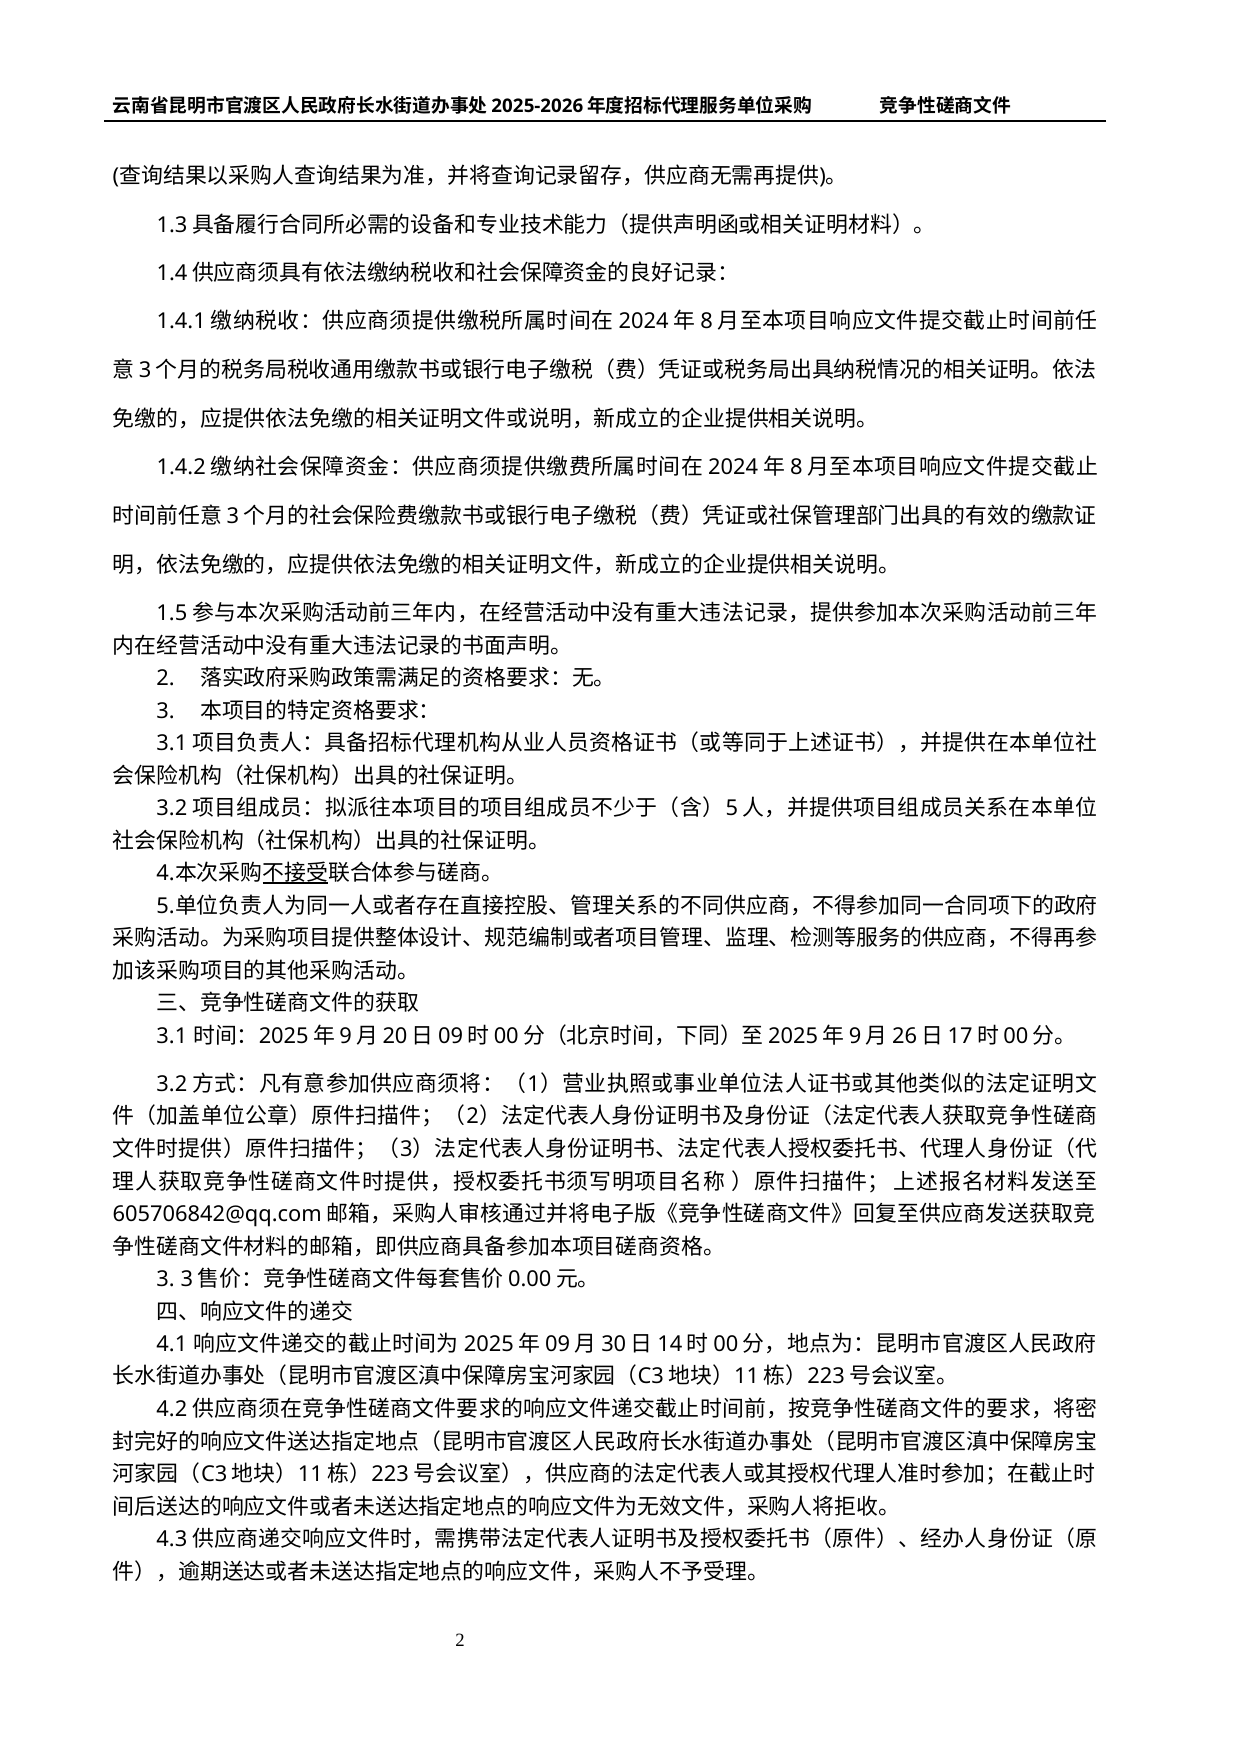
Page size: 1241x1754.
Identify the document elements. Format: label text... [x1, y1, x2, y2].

text 4.1 响应文件递交的截止时间为2025年09月30日14时00分，地点为：昆明市官渡区人民政府长水街道办事处（昆明市官渡区滇中保障房宝河家园（C3地块）11栋）223号会议室。 [112, 1326, 1098, 1391]
text 1.5参与本次采购活动前三年内，在经营活动中没有重大违法记录，提供参加本次采购活动前三年内在经营活动中没有重大违法记录的书面声明。 [112, 595, 1098, 660]
text 1.4.1缴纳税收：供应商须提供缴税所属时间在2024年8月至本项目响应文件提交截止时间前任意3个月的税务局税收通用缴款书或银行电子缴税（费）凭证或税务局出具纳税情况的相关证明。依法免缴的，应提供依法免缴的相关证明文件或说明，新成立的企业提供相关说明。 [112, 303, 1098, 433]
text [112, 158, 1098, 191]
text 3.1项目负责人：具备招标代理机构从业人员资格证书（或等同于上述证书），并提供在本单位社会保险机构（社保机构）出具的社保证明。 [112, 725, 1098, 790]
text 3.2项目组成员：拟派往本项目的项目组成员不少于（含）5人，并提供项目组成员关系在本单位社会保险机构（社保机构）出具的社保证明。 [112, 790, 1098, 855]
text 四、响应文件的递交 [112, 1293, 1098, 1326]
text 3.1 时间：2025年9月20日09时00分（北京时间，下同）至2025年9月26日17时00分。 [112, 1017, 1098, 1050]
text 5.单位负责人为同一人或者存在直接控股、管理关系的不同供应商，不得参加同一合同项下的政府采购活动。为采购项目提供整体设计、规范编制或者项目管理、监理、检测等服务的供应商，不得再参加该采购项目的其他采购活动。 [112, 887, 1098, 985]
text 4.3供应商递交响应文件时，需携带法定代表人证明书及授权委托书（原件）、经办人身份证（原件），逾期送达或者未送达指定地点的响应文件，采购人不予受理。 [112, 1521, 1098, 1586]
text 4.2供应商须在竞争性磋商文件要求的响应文件递交截止时间前，按竞争性磋商文件的要求，将密封完好的响应文件送达指定地点（昆明市官渡区人民政府长水街道办事处（昆明市官渡区滇中保障房宝河家园（C3地块）11栋）223号会议室），供应商的法定代表人或其授权代理人准时参加；在截止时间后送达的响应文件或者未送达指定地点的响应文件为无效文件，采购人将拒收。 [112, 1391, 1098, 1521]
text 3.2方式：凡有意参加供应商须将：（1）营业执照或事业单位法人证书或其他类似的法定证明文件（加盖单位公章）原件扫描件；（2）法定代表人身份证明书及身份证（法定代表人获取竞争性磋商文件时提供）原件扫描件；（3）法定代表人身份证明书、法定代表人授权委托书、代理人身份证（代理人获取竞争性磋商文件时提供，授权委托书须写明项目名称 ）原件扫描件；上述报名材料发送至605706842@qq.com邮箱，采购人审核通过并将电子版《竞争性磋商文件》回复至供应商发送获取竞争性磋商文件材料的邮箱，即供应商具备参加本项目磋商资格。 [112, 1066, 1098, 1261]
text 三、竞争性磋商文件的获取 [112, 985, 1098, 1017]
text 1.4供应商须具有依法缴纳税收和社会保障资金的良好记录： [112, 255, 1098, 287]
list 落实政府采购政策需满足的资格要求：无。 [112, 660, 1098, 692]
list 本项目的特定资格要求： [112, 692, 1098, 725]
text 1.3具备履行合同所必需的设备和专业技术能力（提供声明函或相关证明材料）。 [112, 207, 1098, 239]
text 3. 3售价：竞争性磋商文件每套售价0.00元。 [112, 1261, 1098, 1293]
text 4.本次采购不接受联合体参与磋商。 [112, 855, 1098, 887]
text 1.4.2缴纳社会保障资金：供应商须提供缴费所属时间在2024年8月至本项目响应文件提交截止时间前任意3个月的社会保险费缴款书或银行电子缴税（费）凭证或社保管理部门出具的有效的缴款证明，依法免缴的，应提供依法免缴的相关证明文件，新成立的企业提供相关说明。 [112, 449, 1098, 579]
